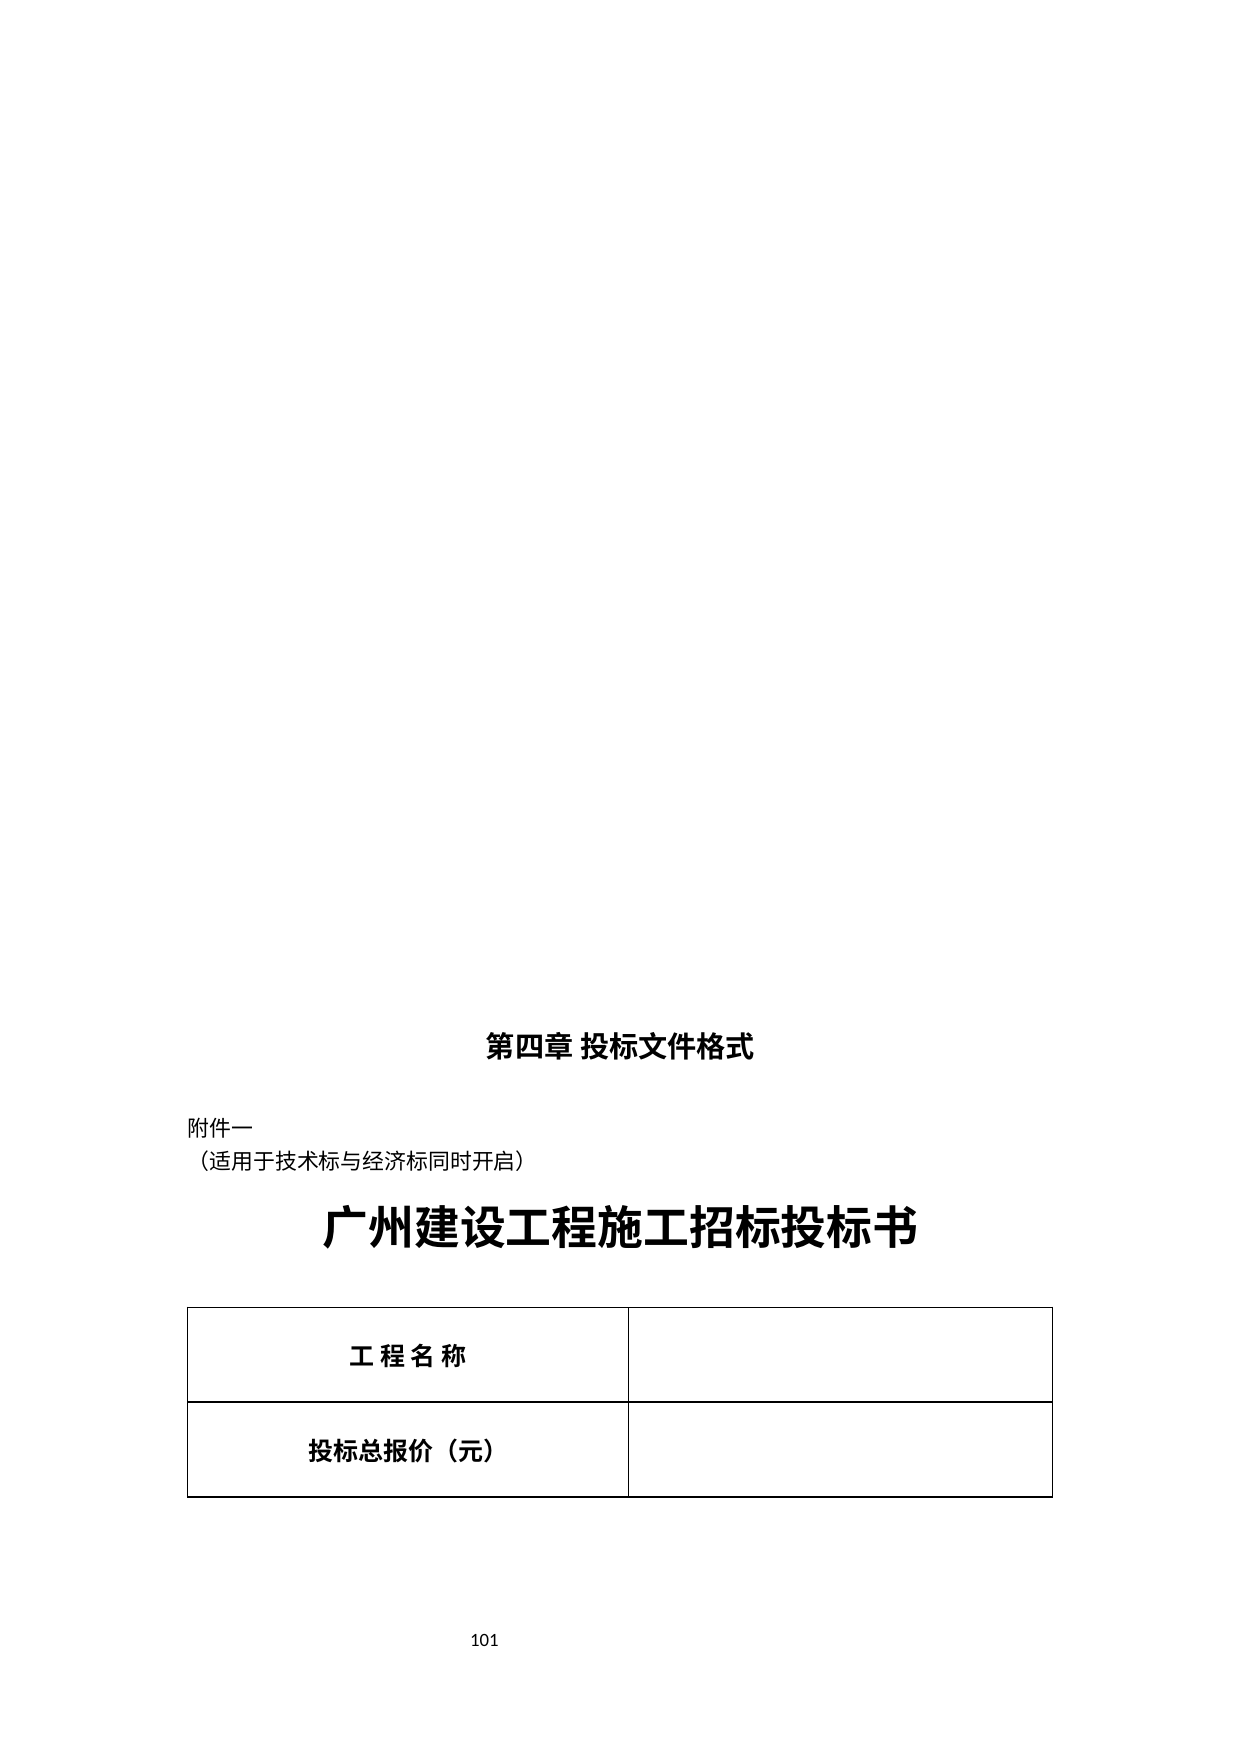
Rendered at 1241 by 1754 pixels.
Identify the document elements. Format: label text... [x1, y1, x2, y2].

table_header [629, 1308, 1052, 1401]
table_cell 投标总报价（元） [188, 1403, 628, 1496]
text 广州建设工程施工招标投标书 [187, 1176, 1053, 1273]
table_cell [629, 1403, 1052, 1496]
table_header 工 程 名 称 [188, 1308, 628, 1401]
subtitle 投标文件格式 [187, 1012, 1053, 1077]
text 附件一 [187, 1111, 1053, 1143]
text （适用于技术标与经济标同时开启） [187, 1143, 1053, 1176]
